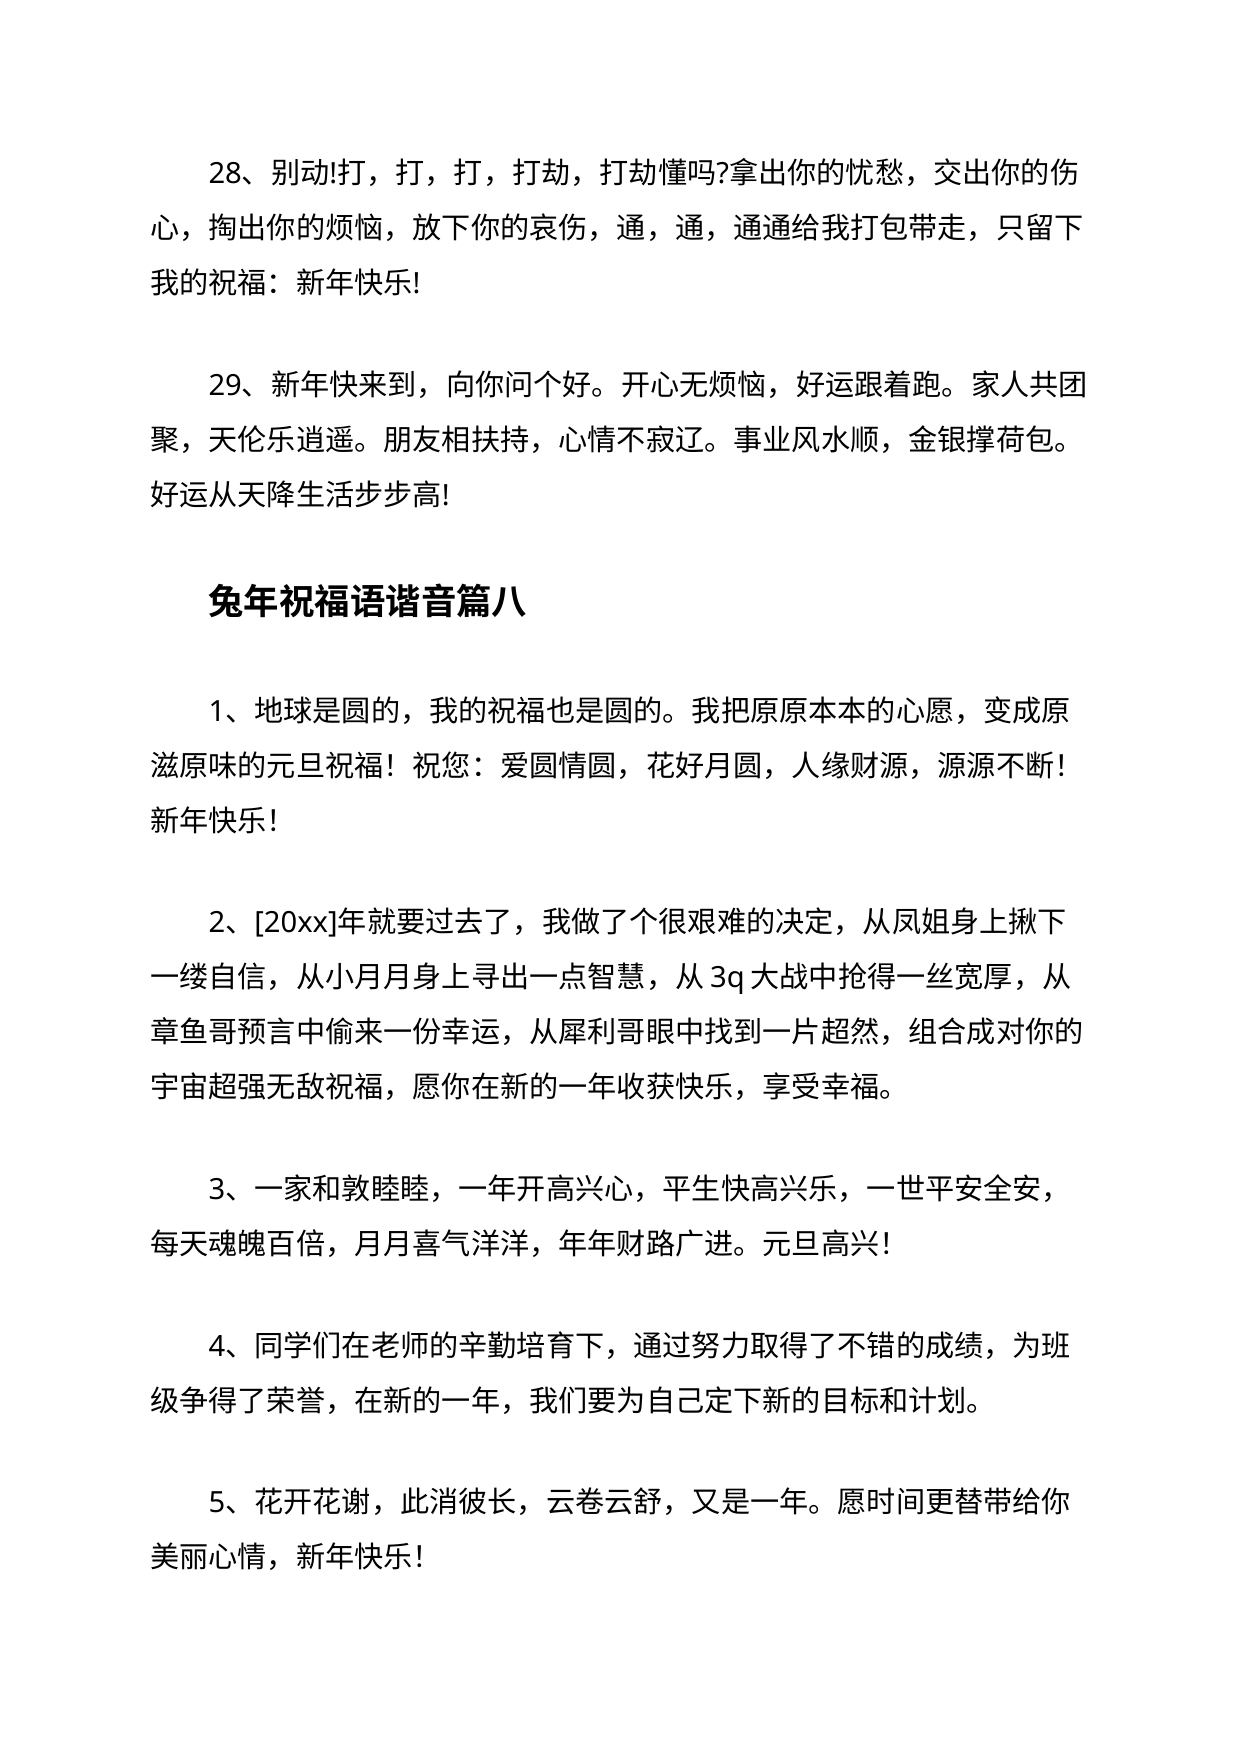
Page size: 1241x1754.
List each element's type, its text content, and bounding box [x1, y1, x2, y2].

text 4、同学们在老师的辛勤培育下，通过努力取得了不错的成绩，为班级争得了荣誉，在新的一年，我们要为自己定下新的目标和计划。 [150, 1322, 1090, 1419]
text 1、地球是圆的，我的祝福也是圆的。我把原原本本的心愿，变成原滋原味的元旦祝福！祝您：爱圆情圆，花好月圆，人缘财源，源源不断！新年快乐！ [150, 687, 1090, 839]
text 兔年祝福语谐音篇八 [150, 574, 1090, 625]
text 5、花开花谢，此消彼长，云卷云舒，又是一年。愿时间更替带给你美丽心情，新年快乐！ [150, 1479, 1090, 1576]
text 28、别动!打，打，打，打劫，打劫懂吗?拿出你的忧愁，交出你的伤心，掏出你的烦恼，放下你的哀伤，通，通，通通给我打包带走，只留下我的祝福：新年快乐! [150, 150, 1090, 302]
text 2、[20xx]年就要过去了，我做了个很艰难的决定，从凤姐身上揪下一缕自信，从小月月身上寻出一点智慧，从3q大战中抢得一丝宽厚，从章鱼哥预言中偷来一份幸运，从犀利哥眼中找到一片超然，组合成对你的宇宙超强无敌祝福，愿你在新的一年收获快乐，享受幸福。 [150, 899, 1090, 1106]
text 3、一家和敦睦睦，一年开高兴心，平生快高兴乐，一世平安全安，每天魂魄百倍，月月喜气洋洋，年年财路广进。元旦高兴！ [150, 1166, 1090, 1263]
text 29、新年快来到，向你问个好。开心无烦恼，好运跟着跑。家人共团聚，天伦乐逍遥。朋友相扶持，心情不寂辽。事业风水顺，金银撑荷包。好运从天降生活步步高! [150, 362, 1090, 514]
